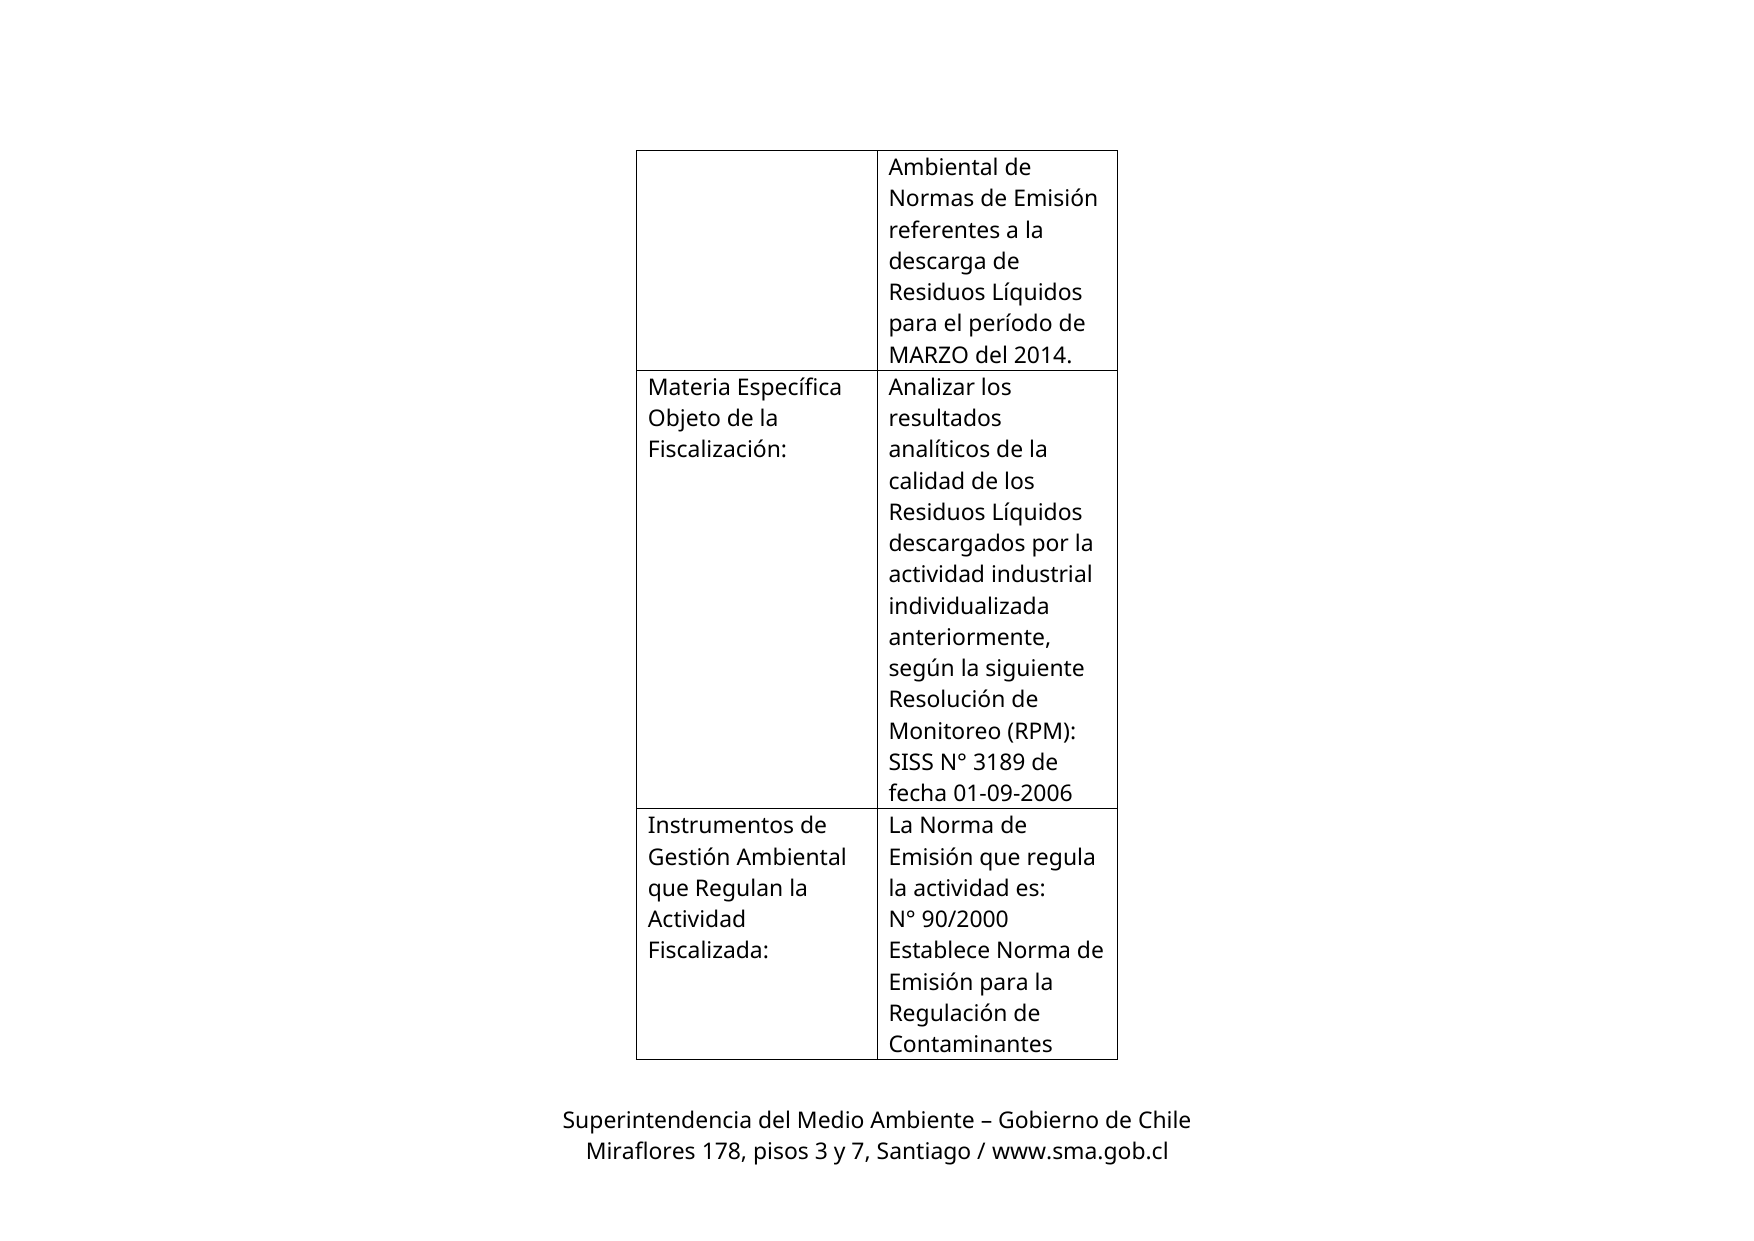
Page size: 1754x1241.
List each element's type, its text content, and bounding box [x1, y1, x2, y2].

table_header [637, 151, 877, 370]
table_cell Analizar los resultados analíticos de la calidad de los Residuos Líquidos descargados por la actividad industrial individualizada anteriormente, según la siguiente Resolución de Monitoreo (RPM): SISS N° 3189 de fecha 01-09-2006 [878, 371, 1117, 808]
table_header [878, 151, 1117, 370]
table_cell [637, 809, 877, 1059]
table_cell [878, 809, 1117, 1059]
table_cell Materia Específica Objeto de la Fiscalización: [637, 371, 877, 808]
